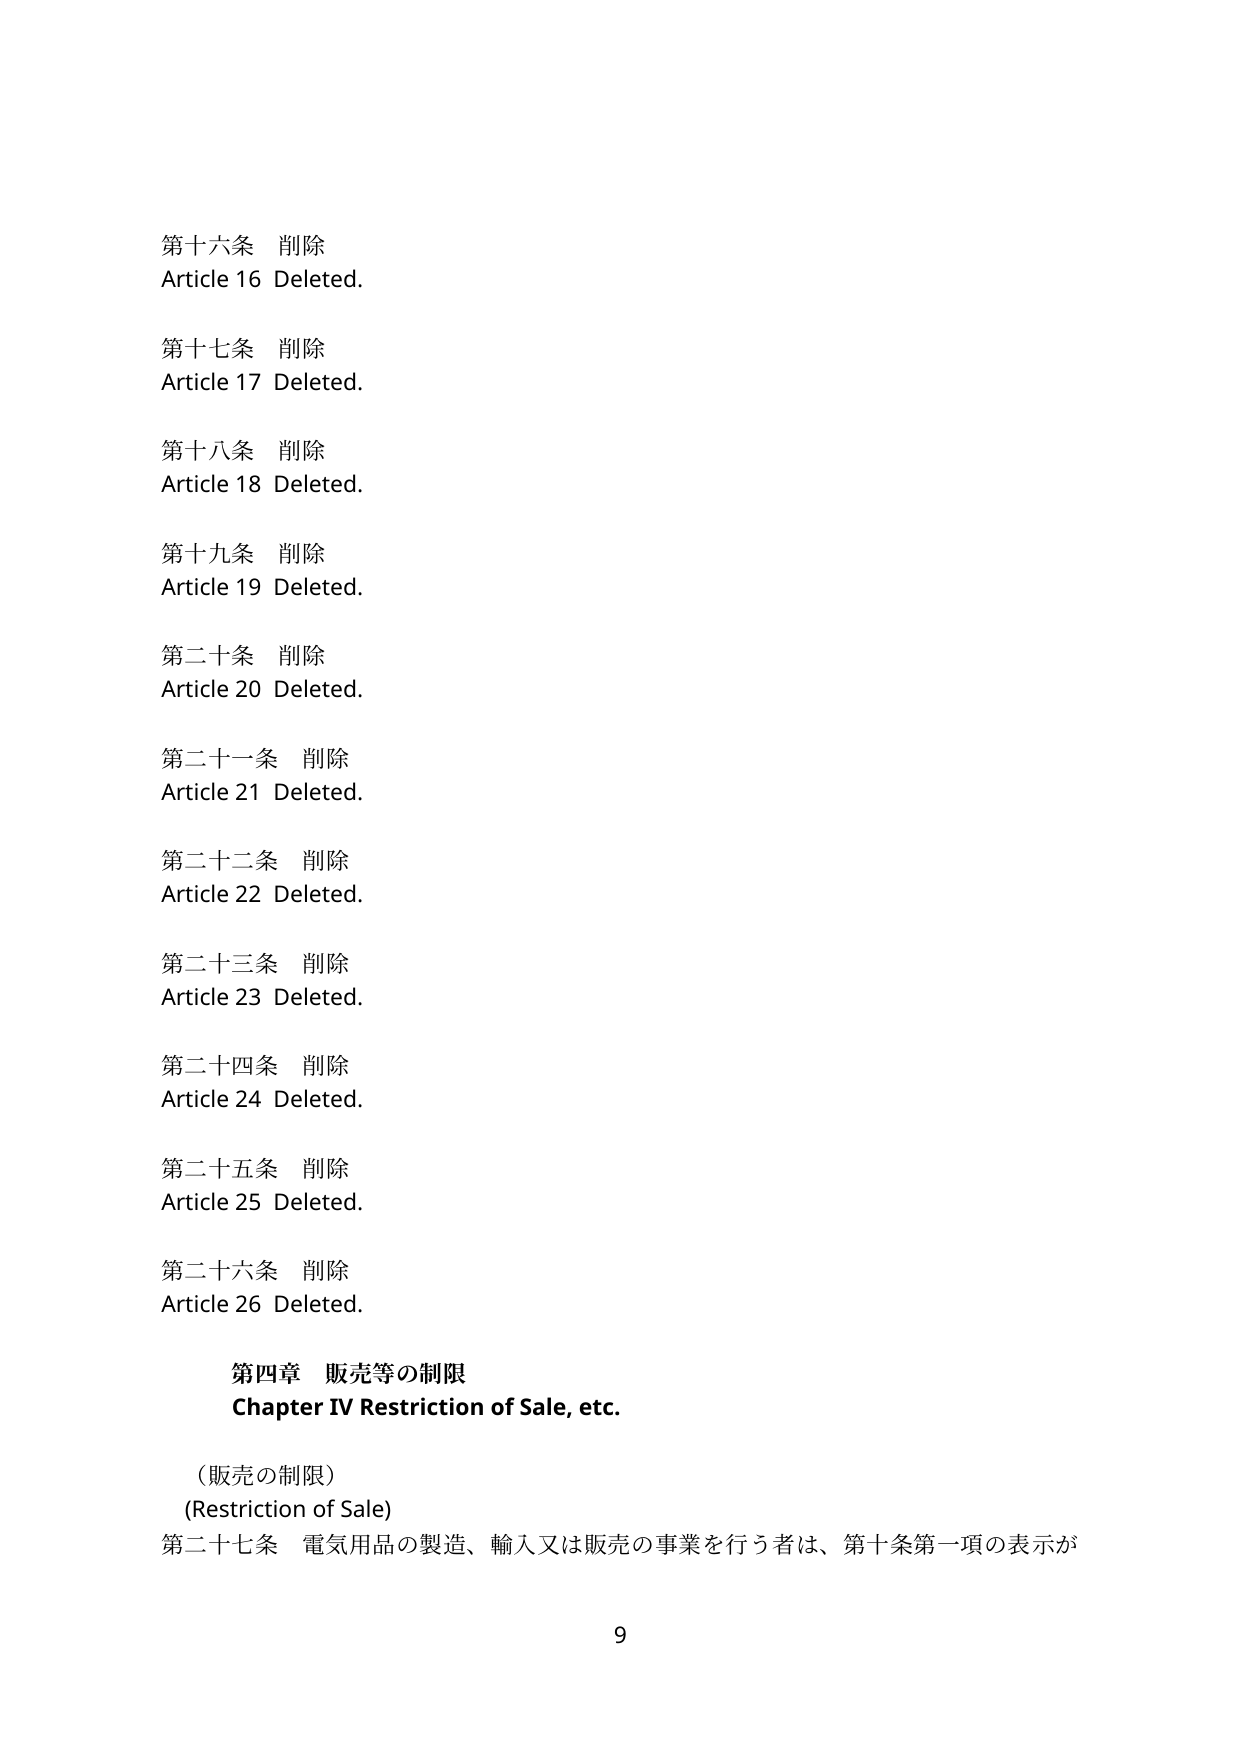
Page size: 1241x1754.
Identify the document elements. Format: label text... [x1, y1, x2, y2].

text 第二十四条 削除 [161, 1048, 1079, 1082]
text （販売の制限） [184, 1458, 1079, 1492]
text Article 21 Deleted. [161, 774, 1079, 809]
text Article 20 Deleted. [161, 672, 1079, 706]
text Article 23 Deleted. [161, 979, 1079, 1014]
text Article 18 Deleted. [161, 467, 1079, 501]
text 第十六条 削除 [161, 228, 1079, 262]
text 第四章 販売等の制限 [230, 1355, 1079, 1389]
text Article 22 Deleted. [161, 877, 1079, 911]
text Article 19 Deleted. [161, 569, 1079, 604]
text 第二十条 削除 [161, 638, 1079, 672]
text (Restriction of Sale) [184, 1492, 1079, 1526]
text Chapter IV Restriction of Sale, etc. [230, 1389, 1079, 1424]
text Article 24 Deleted. [161, 1082, 1079, 1116]
text 第二十三条 削除 [161, 945, 1079, 979]
text 第二十五条 削除 [161, 1150, 1079, 1184]
text Article 25 Deleted. [161, 1184, 1079, 1219]
text Article 26 Deleted. [161, 1287, 1079, 1321]
text 第十八条 削除 [161, 433, 1079, 467]
text 第十七条 削除 [161, 330, 1079, 364]
text Article 16 Deleted. [161, 262, 1079, 296]
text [161, 1526, 1079, 1560]
text 第十九条 削除 [161, 535, 1079, 569]
text 第二十一条 削除 [161, 740, 1079, 774]
text 第二十二条 削除 [161, 843, 1079, 877]
text Article 17 Deleted. [161, 364, 1079, 399]
text 第二十六条 削除 [161, 1253, 1079, 1287]
